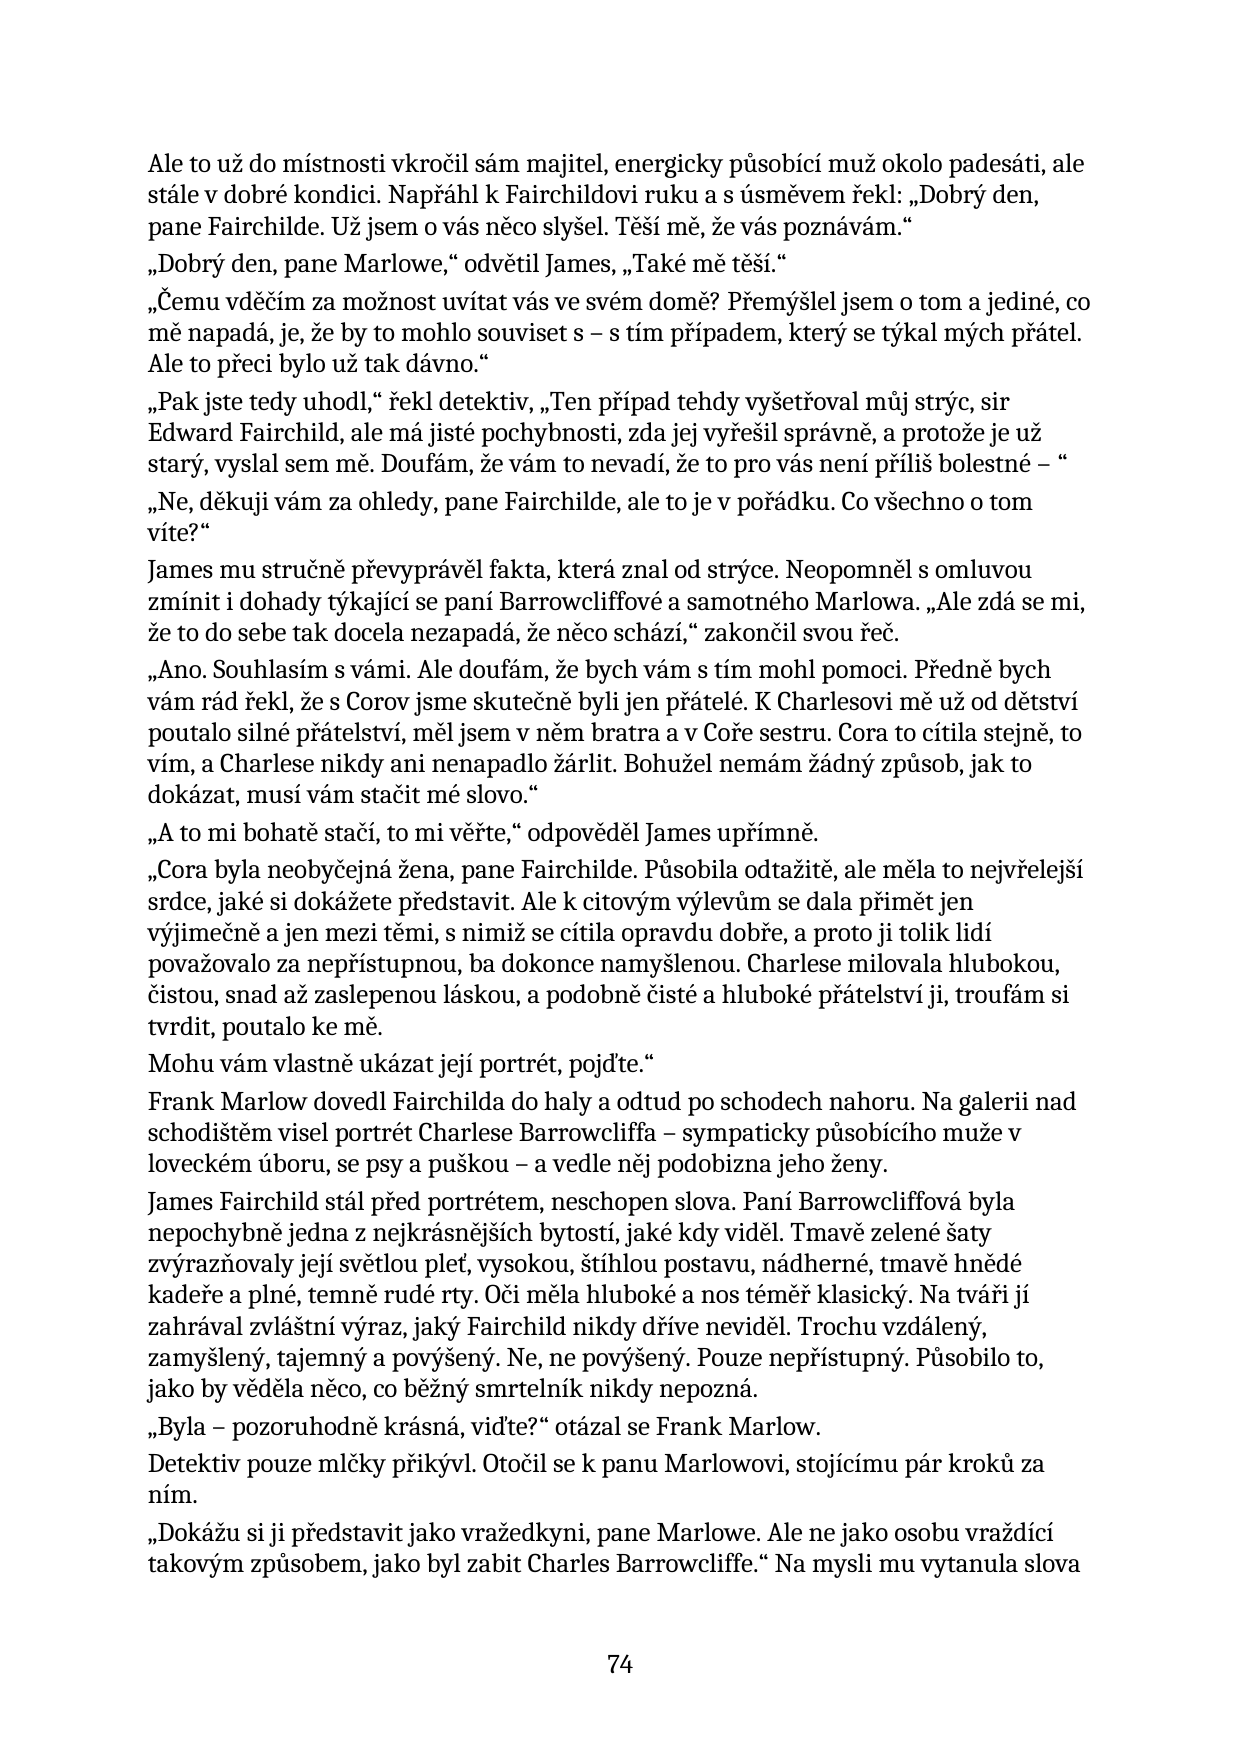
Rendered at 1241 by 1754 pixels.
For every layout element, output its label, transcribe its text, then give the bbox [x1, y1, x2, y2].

text „Ano. Souhlasím s vámi. Ale doufám, že bych vám s tím mohl pomoci. Předně bych vám rád řekl, že s Corov jsme skutečně byli jen přátelé. K Charlesovi mě už od dětství poutalo silné přátelství, měl jsem v něm bratra a v Coře sestru. Cora to cítila stejně, to vím, a Charlese nikdy ani nenapadlo žárlit. Bohužel nemám žádný způsob, jak to dokázat, musí vám stačit mé slovo.“ [148, 654, 1093, 810]
text „A to mi bohatě stačí, to mi věřte,“ odpověděl James upřímně. [148, 816, 1093, 848]
text „Čemu vděčím za možnost uvítat vás ve svém domě? Přemýšlel jsem o tom a jediné, co mě napadá, je, že by to mohlo souviset s – s tím případem, který se týkal mých přátel. Ale to přeci bylo už tak dávno.“ [148, 285, 1093, 379]
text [148, 1516, 1093, 1579]
text Mohu vám vlastně ukázat její portrét, pojďte.“ [148, 1048, 1093, 1079]
text Frank Marlow dovedl Fairchilda do haly a odtud po schodech nahoru. Na galerii nad schodištěm visel portrét Charlese Barrowcliffa – sympaticky působícího muže v loveckém úboru, se psy a puškou – a vedle něj podobizna jeho ženy. [148, 1085, 1093, 1179]
text Detektiv pouze mlčky přikývl. Otočil se k panu Marlowovi, stojícímu pár kroků za ním. [148, 1448, 1093, 1510]
text „Byla – pozoruhodně krásná, viďte?“ otázal se Frank Marlow. [148, 1410, 1093, 1441]
text „Ne, děkuji vám za ohledy, pane Fairchilde, ale to je v pořádku. Co všechno o tom víte?“ [148, 485, 1093, 548]
text James mu stručně převyprávěl fakta, která znal od strýce. Neopomněl s omluvou zmínit i dohady týkající se paní Barrowcliffové a samotného Marlowa. „Ale zdá se mi, že to do sebe tak docela nezapadá, že něco schází,“ zakončil svou řeč. [148, 554, 1093, 648]
text „Pak jste tedy uhodl,“ řekl detektiv, „Ten případ tehdy vyšetřoval můj strýc, sir Edward Fairchild, ale má jisté pochybnosti, zda jej vyřešil správně, a protože je už starý, vyslal sem mě. Doufám, že vám to nevadí, že to pro vás není příliš bolestné – “ [148, 385, 1093, 479]
text James Fairchild stál před portrétem, neschopen slova. Paní Barrowcliffová byla nepochybně jedna z nejkrásnějších bytostí, jaké kdy viděl. Tmavě zelené šaty zvýrazňovaly její světlou pleť, vysokou, štíhlou postavu, nádherné, tmavě hnědé kadeře a plné, temně rudé rty. Oči měla hluboké a nos téměř klasický. Na tváři jí zahrával zvláštní výraz, jaký Fairchild nikdy dříve neviděl. Trochu vzdálený, zamyšlený, tajemný a povýšený. Ne, ne povýšený. Pouze nepřístupný. Působilo to, jako by věděla něco, co běžný smrtelník nikdy nepozná. [148, 1185, 1093, 1404]
text „Cora byla neobyčejná žena, pane Fairchilde. Působila odtažitě, ale měla to nejvřelejší srdce, jaké si dokážete představit. Ale k citovým výlevům se dala přimět jen výjimečně a jen mezi těmi, s nimiž se cítila opravdu dobře, a proto ji tolik lidí považovalo za nepřístupnou, ba dokonce namyšlenou. Charlese milovala hlubokou, čistou, snad až zaslepenou láskou, a podobně čisté a hluboké přátelství ji, troufám si tvrdit, poutalo ke mě. [148, 854, 1093, 1041]
text „Dobrý den, pane Marlowe,“ odvětil James, „Také mě těší.“ [148, 248, 1093, 279]
text Ale to už do místnosti vkročil sám majitel, energicky působící muž okolo padesáti, ale stále v dobré kondici. Napřáhl k Fairchildovi ruku a s úsměvem řekl: „Dobrý den, pane Fairchilde. Už jsem o vás něco slyšel. Těší mě, že vás poznávám.“ [148, 148, 1093, 241]
